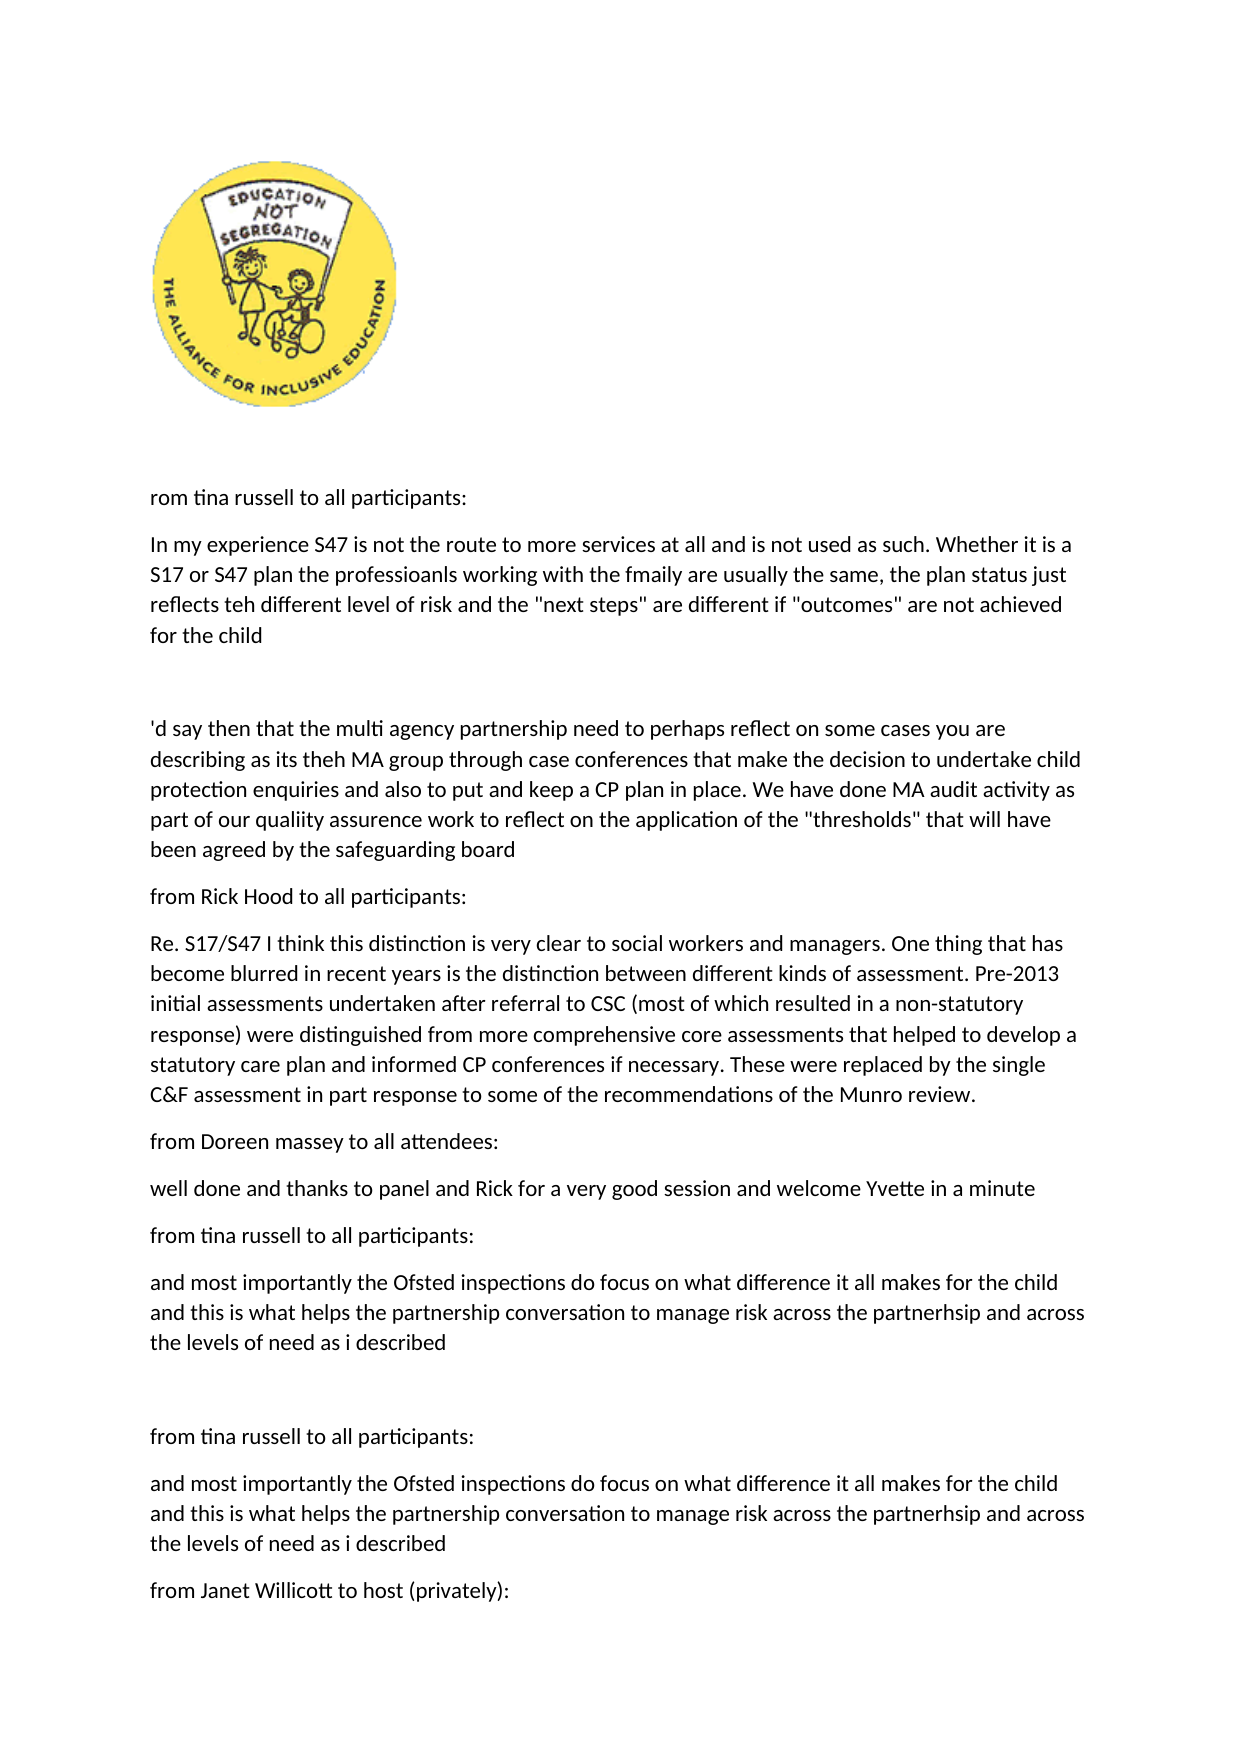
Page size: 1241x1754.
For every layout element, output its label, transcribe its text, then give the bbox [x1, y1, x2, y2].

text from tina russell to all participants: [150, 1221, 1090, 1249]
text from Doreen massey to all attendees: [150, 1127, 1090, 1155]
text Re. S17/S47 I think this distinction is very clear to social workers and managers. One thing that has become blurred in recent years is the distinction between different kinds of assessment. Pre-2013 initial assessments undertaken after referral to CSC (most of which resulted in a non-statutory response) were distinguished from more comprehensive core assessments that helped to develop a statutory care plan and informed CP conferences if necessary. These were replaced by the single C&F assessment in part response to some of the recommendations of the Munro review. [150, 929, 1090, 1108]
picture [150, 150, 400, 418]
text and most importantly the Ofsted inspections do focus on what difference it all makes for the child and this is what helps the partnership conversation to manage risk across the partnerhsip and across the levels of need as i described [150, 1268, 1090, 1356]
text well done and thanks to panel and Rick for a very good session and welcome Yvette in a minute [150, 1174, 1090, 1202]
text from Janet Willicott to host (privately): [150, 1576, 1090, 1604]
text In my experience S47 is not the route to more services at all and is not used as such. Whether it is a S17 or S47 plan the professioanls working with the fmaily are usually the same, the plan status just reflects teh different level of risk and the "next steps" are different if "outcomes" are not achieved for the child [150, 530, 1090, 649]
text and most importantly the Ofsted inspections do focus on what difference it all makes for the child and this is what helps the partnership conversation to manage risk across the partnerhsip and across the levels of need as i described [150, 1469, 1090, 1557]
text from tina russell to all participants: [150, 1422, 1090, 1450]
text from Rick Hood to all participants: [150, 882, 1090, 910]
text 'd say then that the multi agency partnership need to perhaps reflect on some cases you are describing as its theh MA group through case conferences that make the decision to undertake child protection enquiries and also to put and keep a CP plan in place. We have done MA audit activity as part of our qualiity assurence work to reflect on the application of the "thresholds" that will have been agreed by the safeguarding board [150, 714, 1090, 863]
text rom tina russell to all participants: [150, 483, 1090, 511]
